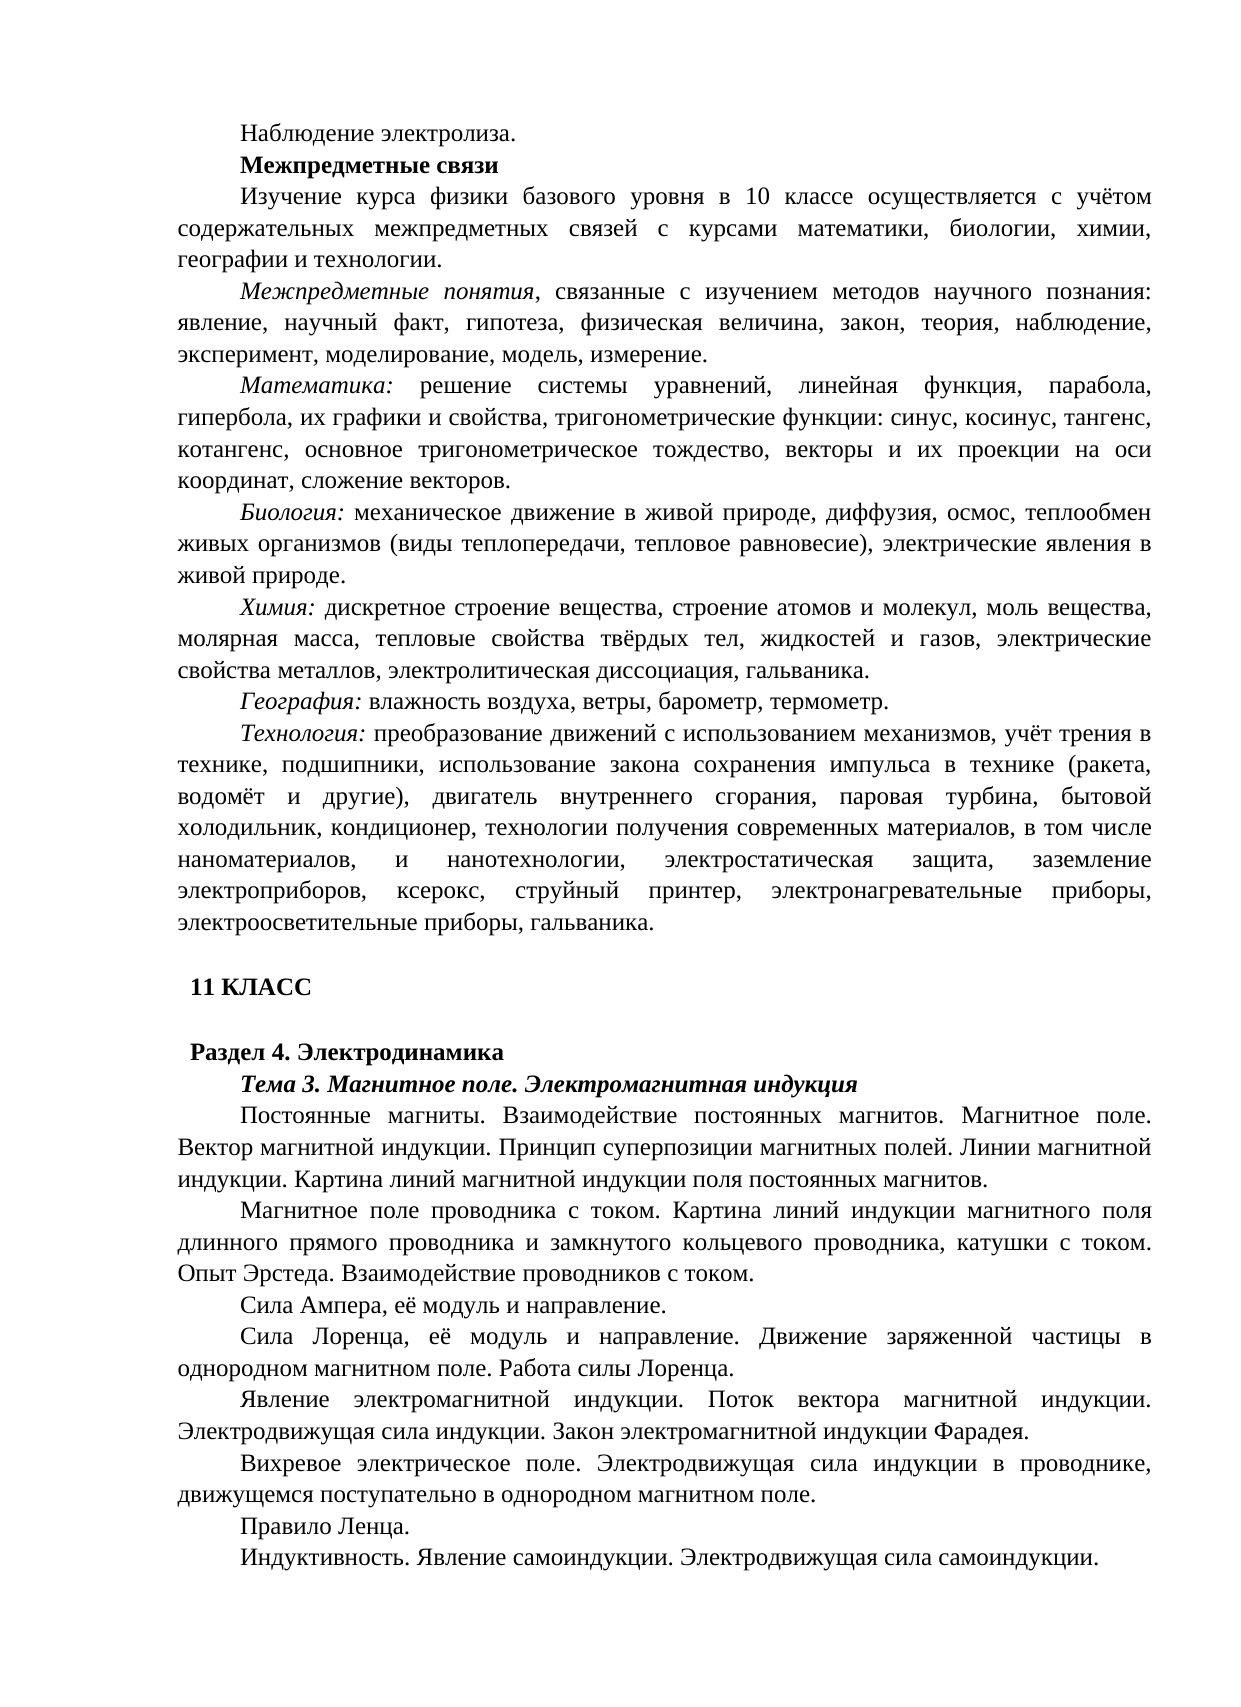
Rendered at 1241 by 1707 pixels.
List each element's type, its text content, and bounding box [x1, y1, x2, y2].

text Правило Ленца. [177, 1511, 1152, 1539]
text Вихревое электрическое поле. Электродвижущая сила индукции в проводнике, движущемся поступательно в однородном магнитном поле. [177, 1448, 1152, 1508]
text Химия: дискретное строение вещества, строение атомов и молекул, моль вещества, молярная масса, тепловые свойства твёрдых тел, жидкостей и газов, электрические свойства металлов, электролитическая диссоциация, гальваника. [177, 592, 1152, 683]
text Сила Ампера, её модуль и направление. [177, 1290, 1152, 1319]
text География: влажность воздуха, ветры, барометр, термометр. [177, 686, 1152, 715]
text Изучение курса физики базового уровня в 10 классе осуществляется с учётом содержательных межпредметных связей с курсами математики, биологии, химии, географии и технологии. [177, 181, 1152, 273]
text Биология: механическое движение в живой природе, диффузия, осмос, теплообмен живых организмов (виды теплопередачи, тепловое равновесие), электрические явления в живой природе. [177, 497, 1152, 589]
text 11 КЛАСС [190, 972, 1152, 1001]
text Межпредметные связи [177, 150, 1152, 178]
text Межпредметные понятия, связанные с изучением методов научного познания: явление, научный факт, гипотеза, физическая величина, закон, теория, наблюдение, эксперимент, моделирование, модель, измерение. [177, 276, 1152, 368]
text Явление электромагнитной индукции. Поток вектора магнитной индукции. Электродвижущая сила индукции. Закон электромагнитной индукции Фарадея. [177, 1384, 1152, 1445]
text Технология: преобразование движений с использованием механизмов, учёт трения в технике, подшипники, использование закона сохранения импульса в технике (ракета, водомёт и другие), двигатель внутреннего сгорания, паровая турбина, бытовой холодильник, кондиционер, технологии получения современных материалов, в том числе наноматериалов, и нанотехнологии, электростатическая защита, заземление электроприборов, ксерокс, струйный принтер, электронагревательные приборы, электроосветительные приборы, гальваника. [177, 718, 1152, 936]
text Наблюдение электролиза. [177, 118, 1152, 147]
text Сила Лоренца, её модуль и направление. Движение заряженной частицы в однородном магнитном поле. Работа силы Лоренца. [177, 1321, 1152, 1382]
text Магнитное поле проводника с током. Картина линий индукции магнитного поля длинного прямого проводника и замкнутого кольцевого проводника, катушки с током. Опыт Эрстеда. Взаимодействие проводников с током. [177, 1195, 1152, 1287]
text Тема 3. Магнитное поле. Электромагнитная индукция [177, 1069, 1152, 1098]
text Индуктивность. Явление самоиндукции. Электродвижущая сила самоиндукции. [177, 1542, 1152, 1571]
text Математика: решение системы уравнений, линейная функция, парабола, гипербола, их графики и свойства, тригонометрические функции: синус, косинус, тангенс, котангенс, основное тригонометрическое тождество, векторы и их проекции на оси координат, сложение векторов. [177, 371, 1152, 494]
text Раздел 4. Электродинамика [190, 1037, 1152, 1066]
text Постоянные магниты. Взаимодействие постоянных магнитов. Магнитное поле. Вектор магнитной индукции. Принцип суперпозиции магнитных полей. Линии магнитной индукции. Картина линий магнитной индукции поля постоянных магнитов. [177, 1101, 1152, 1192]
